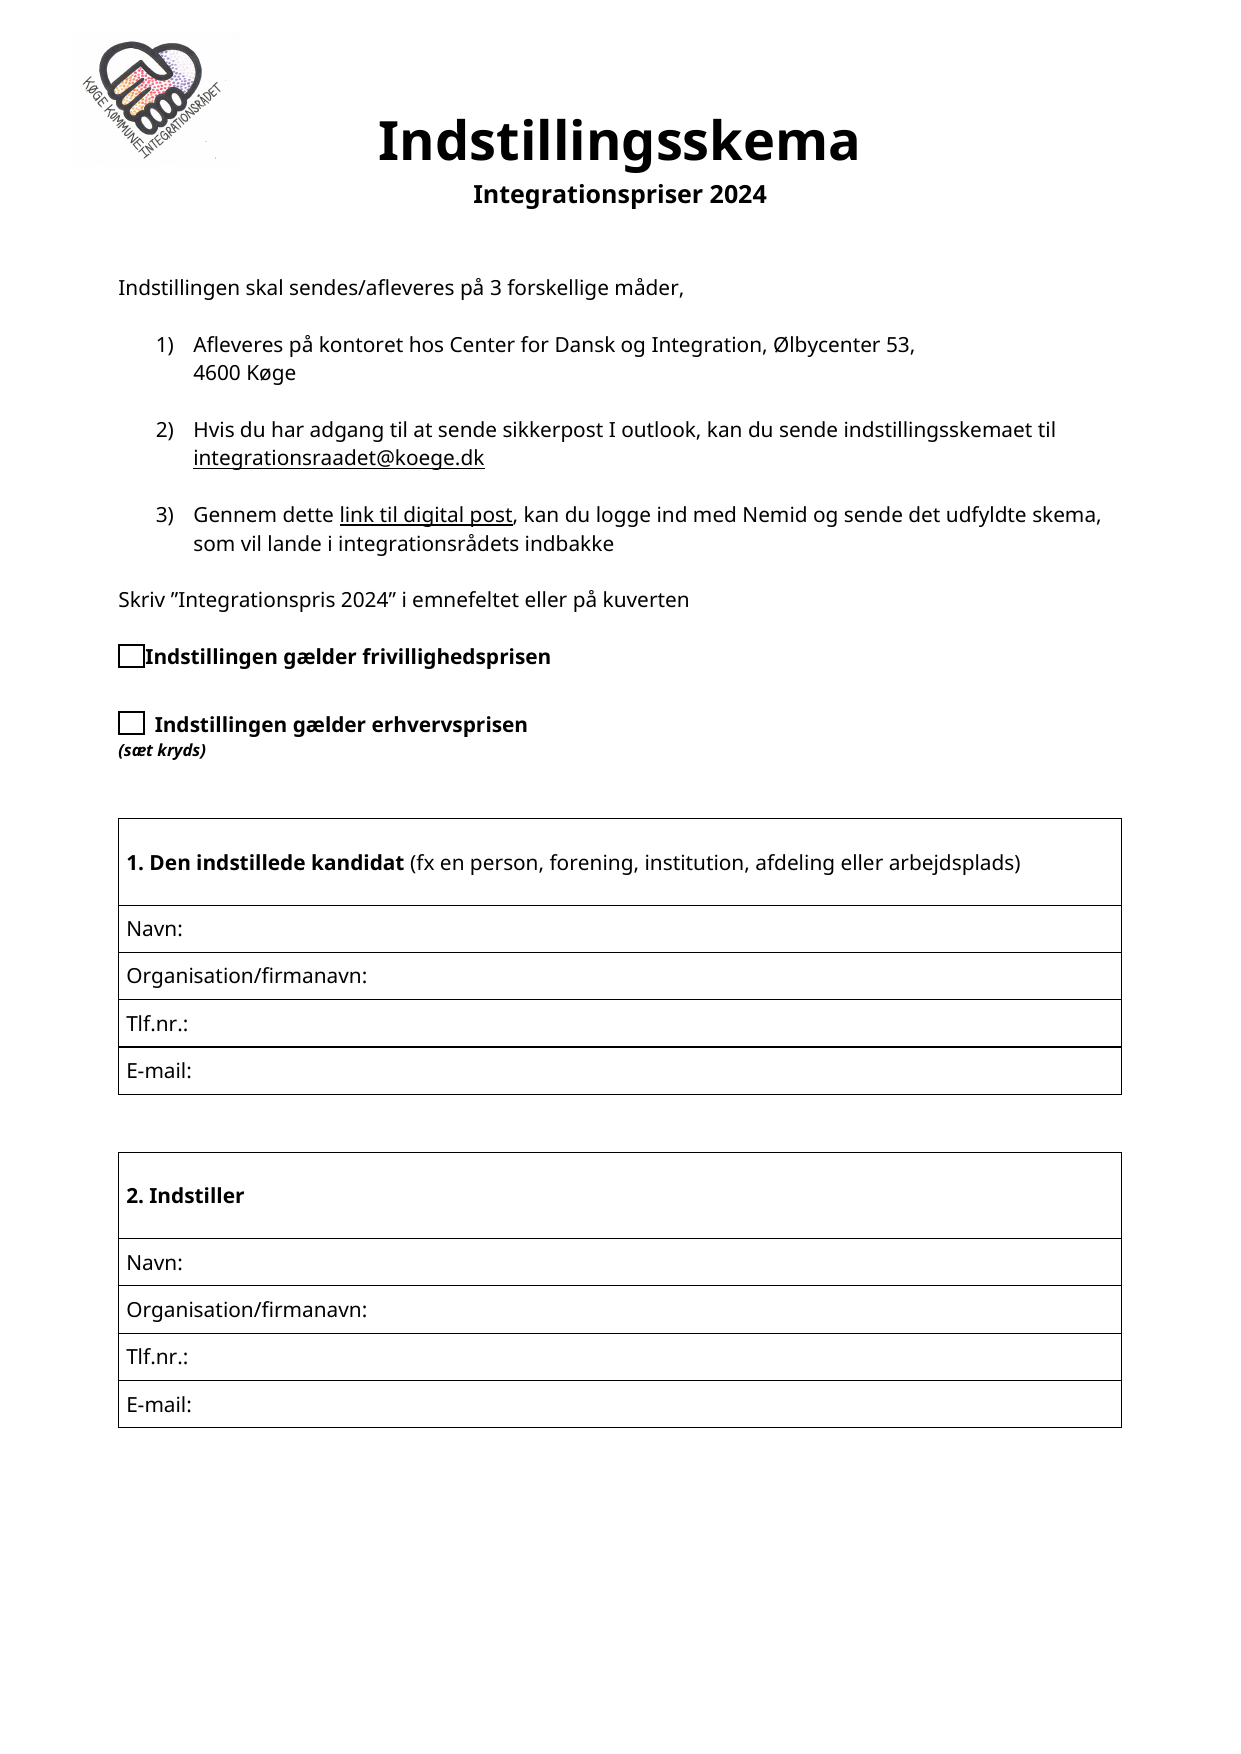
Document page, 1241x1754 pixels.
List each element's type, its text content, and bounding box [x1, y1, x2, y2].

table_cell Navn: [119, 906, 1121, 952]
text (sæt kryds) [118, 738, 1122, 761]
list Afleveres på kontoret hos Center for Dansk og Integration, Ølbycenter 53, [156, 330, 1122, 358]
list Gennem dette link til digital post, kan du logge ind med Nemid og sende det udfyldte skema, som vil lande i integrationsrådets indbakke [156, 500, 1122, 557]
list Hvis du har adgang til at sende sikkerpost I outlook, kan du sende indstillingsskemaet til integrationsraadet@koege.dk [156, 415, 1122, 472]
text Indstillingsskema [118, 102, 1122, 176]
table_cell Tlf.nr.: [119, 1000, 1121, 1046]
text Indstillingen skal sendes/afleveres på 3 forskellige måder, [118, 273, 1122, 301]
text Skriv ”Integrationspris 2024” i emnefeltet eller på kuverten [118, 586, 1122, 614]
picture [71, 31, 241, 166]
table_cell Tlf.nr.: [119, 1334, 1121, 1380]
table_cell Organisation/firmanavn: [119, 1286, 1121, 1332]
table_header 1. Den indstillede kandidat (fx en person, forening, institution, afdeling eller arbejdsplads) [119, 819, 1121, 904]
table_cell Organisation/firmanavn: [119, 953, 1121, 999]
table_cell E-mail: [119, 1381, 1121, 1427]
subtitle Indstillingen gælder frivillighedsprisen [118, 642, 1122, 671]
table_header 2. Indstiller [119, 1153, 1121, 1238]
text Indstillingen gælder erhvervsprisen [118, 710, 1122, 738]
table_cell Navn: [119, 1239, 1121, 1285]
text 4600 Køge [118, 358, 1122, 387]
table_cell E-mail: [119, 1048, 1121, 1094]
text Integrationspriser 2024 [118, 176, 1122, 210]
